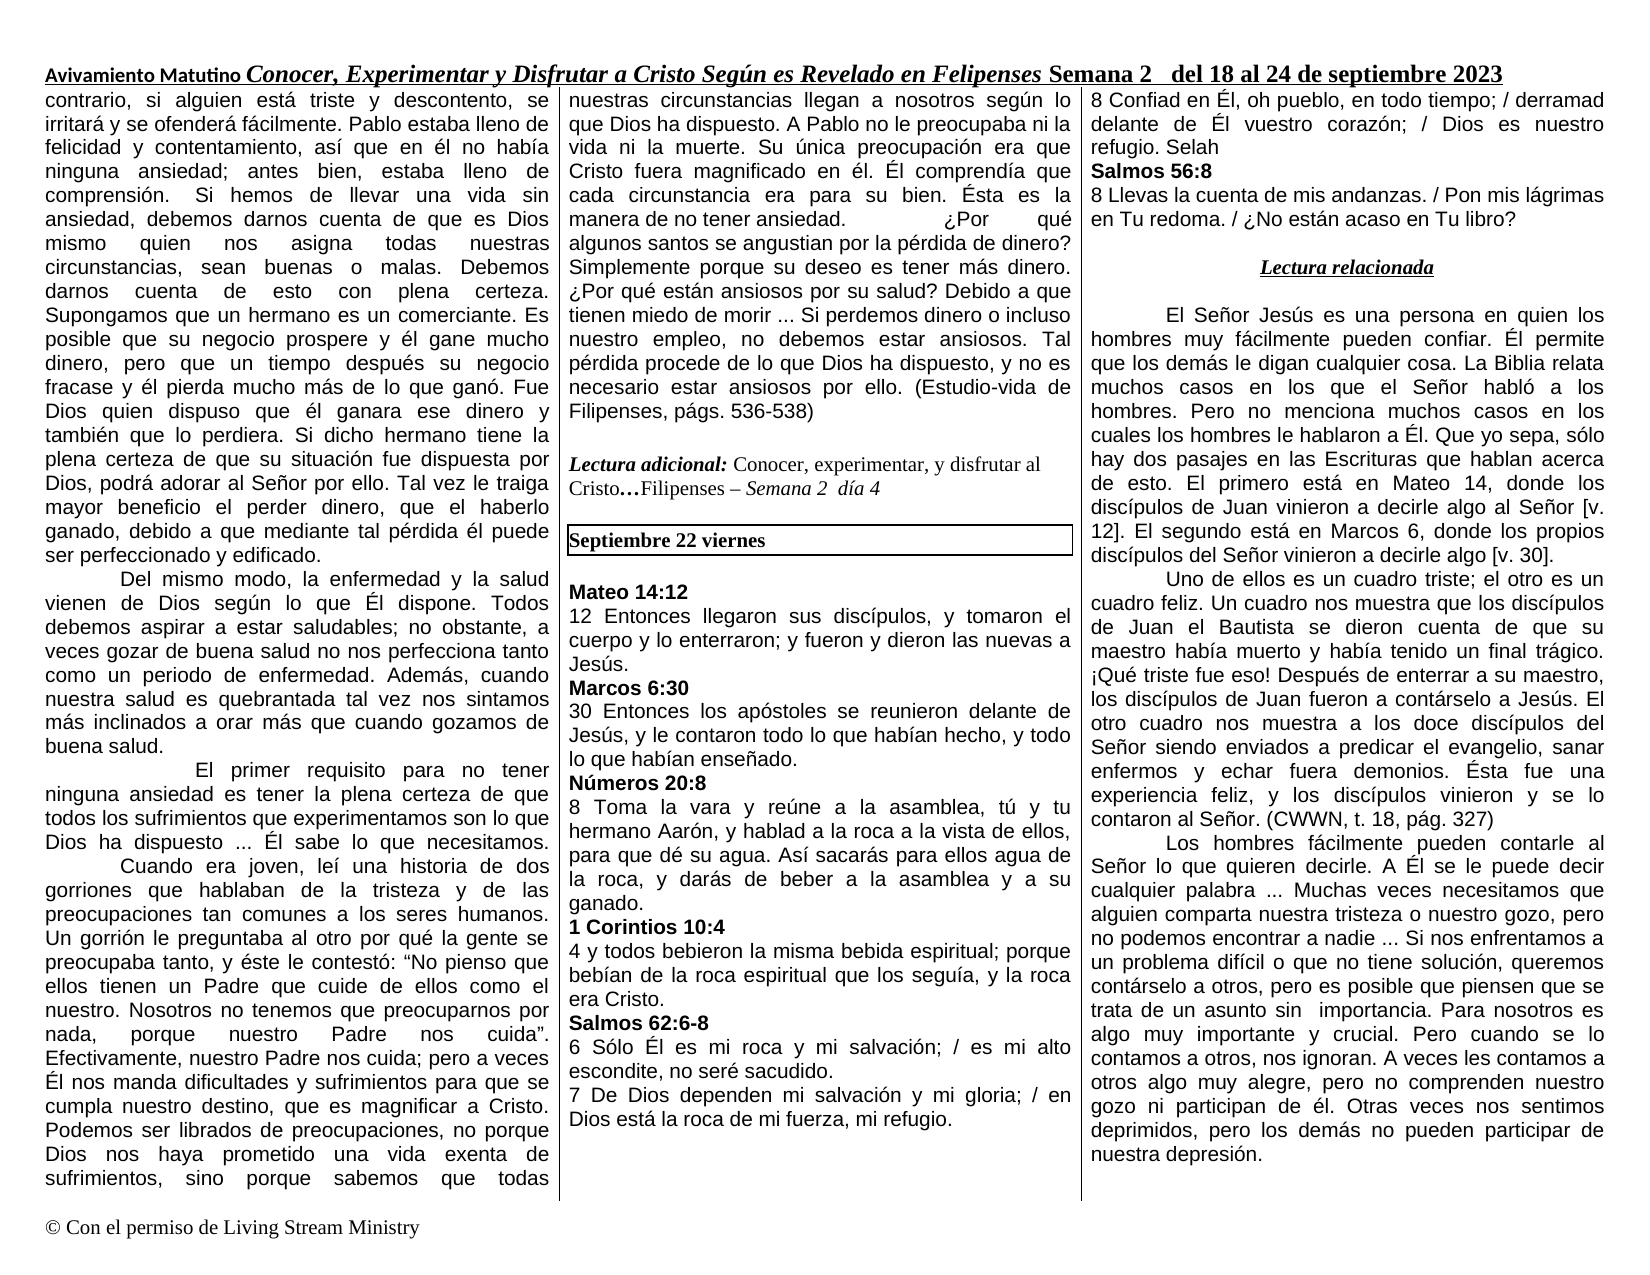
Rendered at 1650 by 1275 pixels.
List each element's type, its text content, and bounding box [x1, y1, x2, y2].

text El Señor Jesús es una persona en quien los hombres muy fácilmente pueden confiar. Él permite que los demás le digan cualquier cosa. La Biblia relata muchos casos en los que el Señor habló a los hombres. Pero no menciona muchos casos en los cuales los hombres le hablaron a Él. Que yo sepa, sólo hay dos pasajes en las Escrituras que hablan acerca de esto. El primero está en Mateo 14, donde los discípulos de Juan vinieron a decirle algo al Señor [v. 12]. El segundo está en Marcos 6, donde los propios discípulos del Señor vinieron a decirle algo [v. 30]. [1091, 303, 1605, 567]
text 12 Entonces llegaron sus discípulos, y tomaron el cuerpo y lo enterraron; y fueron y dieron las nuevas a Jesús. [569, 603, 1072, 675]
text Números 20:8 [569, 771, 1072, 795]
text 4 y todos bebieron la misma bebida espiritual; porque bebían de la roca espiritual que los seguía, y la roca era Cristo. [569, 939, 1072, 1011]
text Marcos 6:30 [569, 675, 1072, 699]
text 8 Llevas la cuenta de mis andanzas. / Pon mis lágrimas en Tu redoma. / ¿No están acaso en Tu libro? [1091, 183, 1605, 231]
text 6 Sólo Él es mi roca y mi salvación; / es mi alto escondite, no seré sacudido. [569, 1035, 1072, 1083]
text 30 Entonces los apóstoles se reunieron delante de Jesús, y le contaron todo lo que habían hecho, y todo lo que habían enseñado. [569, 699, 1072, 771]
text Septiembre 22 viernes [569, 526, 1072, 554]
text 8 Toma la vara y reúne a la asamblea, tú y tu hermano Aarón, y hablad a la roca a la vista de ellos, para que dé su agua. Así sacarás para ellos agua de la roca, y darás de beber a la asamblea y a su ganado. [569, 795, 1072, 915]
text Salmos 56:8 [1091, 159, 1605, 183]
text Mateo 14:12 [569, 579, 1072, 603]
text Uno de ellos es un cuadro triste; el otro es un cuadro feliz. Un cuadro nos muestra que los discípulos de Juan el Bautista se dieron cuenta de que su maestro había muerto y había tenido un final trágico. ¡Qué triste fue eso! Después de enterrar a su maestro, los discípulos de Juan fueron a contárselo a Jesús. El otro cuadro nos muestra a los doce discípulos del Señor siendo enviados a predicar el evangelio, sanar enfermos y echar fuera demonios. Ésta fue una experiencia feliz, y los discípulos vinieron y se lo contaron al Señor. (CWWN, t. 18, pág. 327) [1091, 567, 1605, 830]
text Lectura relacionada [1091, 255, 1605, 279]
text Los hombres fácilmente pueden contarle al Señor lo que quieren decirle. A Él se le puede decir cualquier palabra ... Muchas veces necesitamos que alguien comparta nuestra tristeza o nuestro gozo, pero no podemos encontrar a nadie ... Si nos enfrentamos a un problema difícil o que no tiene solución, queremos contárselo a otros, pero es posible que piensen que se trata de un asunto sin importancia. Para nosotros es algo muy importante y crucial. Pero cuando se lo contamos a otros, nos ignoran. A veces les contamos a otros algo muy alegre, pero no comprenden nuestro gozo ni participan de él. Otras veces nos sentimos deprimidos, pero los demás no pueden participar de nuestra depresión. [1091, 830, 1605, 1166]
text Salmos 62:6-8 [569, 1011, 1072, 1035]
text 1 Corintios 10:4 [569, 915, 1072, 939]
text 7 De Dios dependen mi salvación y mi gloria; / en Dios está la roca de mi fuerza, mi refugio. [569, 1083, 1072, 1131]
text Lectura adicional: Conocer, experimentar, y disfrutar al Cristo…Filipenses – Semana 2 día 4 [569, 452, 1072, 500]
text 8 Confiad en Él, oh pueblo, en todo tiempo; / derramad delante de Él vuestro corazón; / Dios es nuestro refugio. Selah [1091, 87, 1605, 159]
